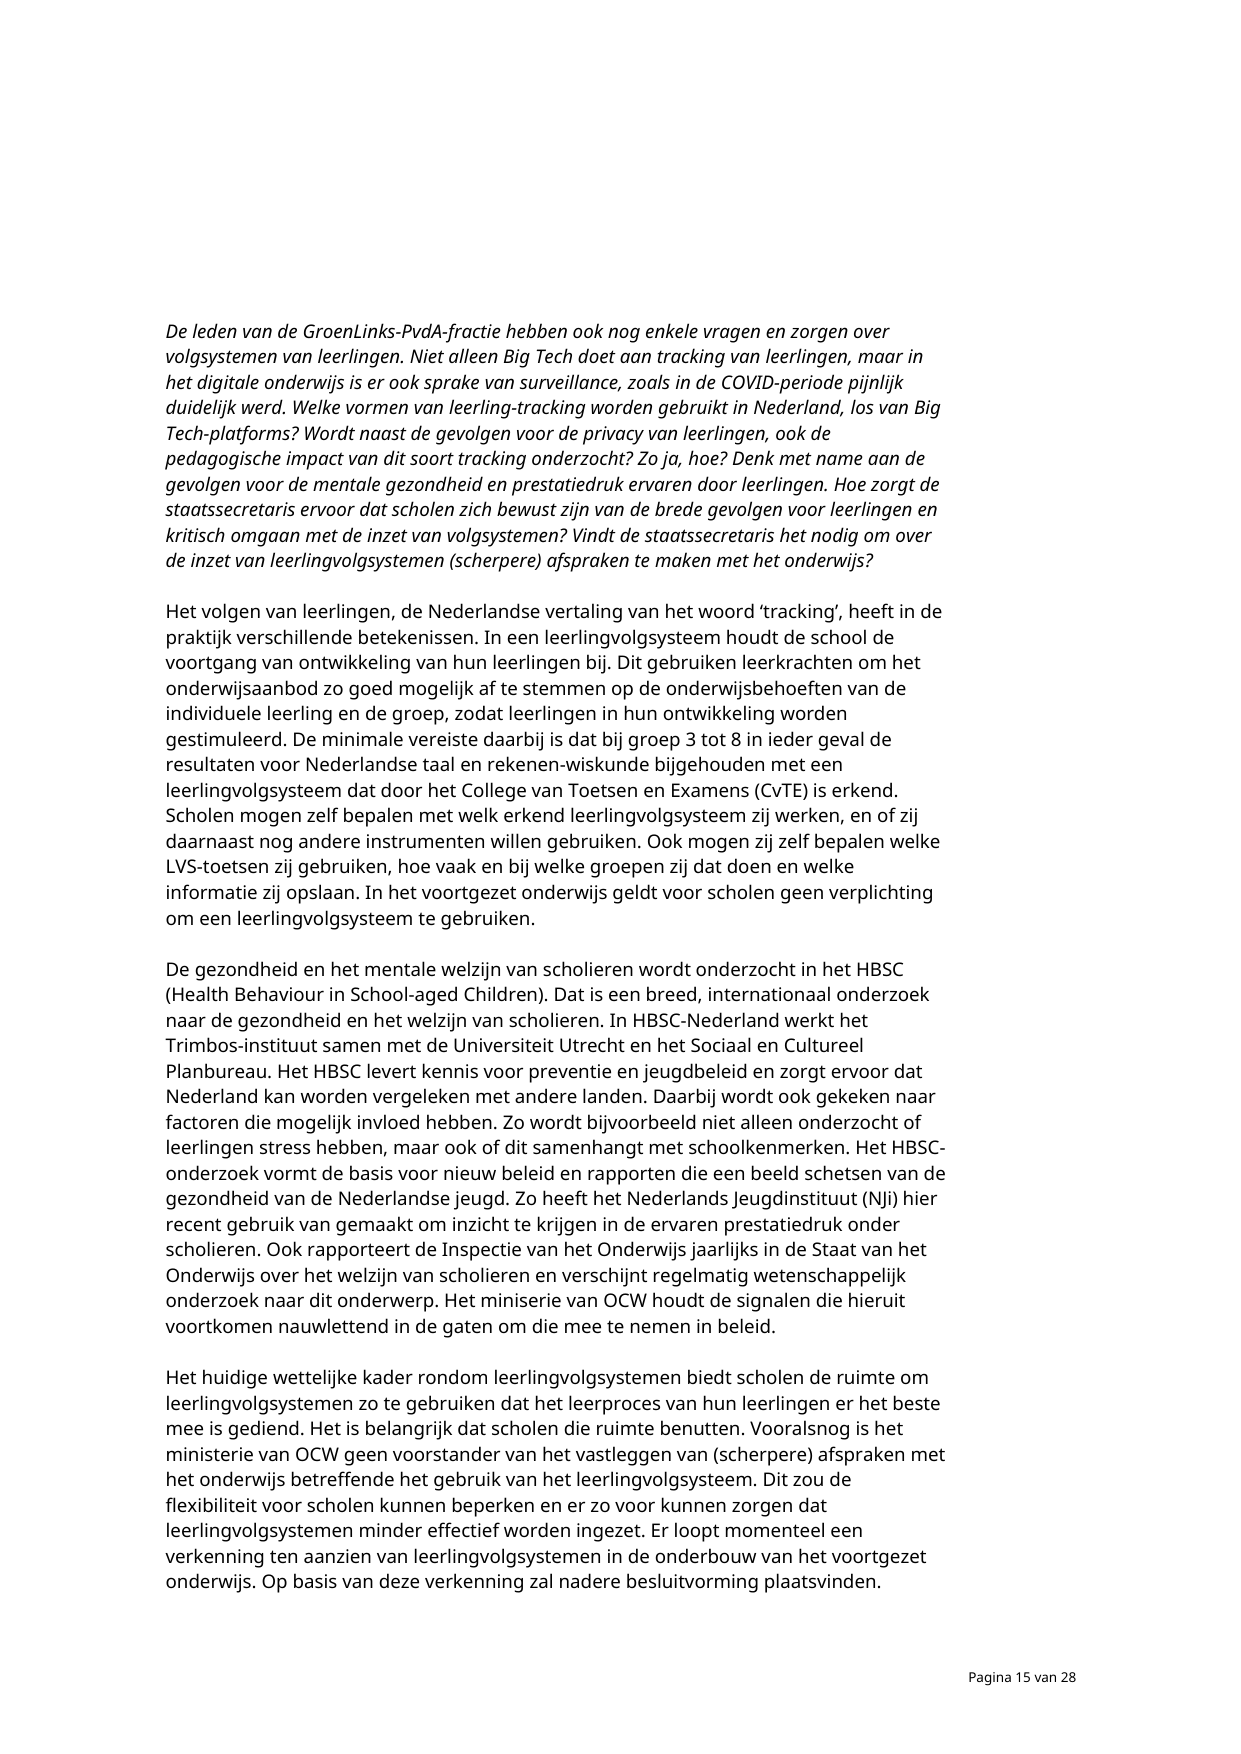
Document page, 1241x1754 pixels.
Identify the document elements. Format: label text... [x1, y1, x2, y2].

text De gezondheid en het mentale welzijn van scholieren wordt onderzocht in het HBSC (Health Behaviour in School-aged Children). Dat is een breed, internationaal onderzoek naar de gezondheid en het welzijn van scholieren. In HBSC-Nederland werkt het Trimbos-instituut samen met de Universiteit Utrecht en het Sociaal en Cultureel Planbureau. Het HBSC levert kennis voor preventie en jeugdbeleid en zorgt ervoor dat Nederland kan worden vergeleken met andere landen. Daarbij wordt ook gekeken naar factoren die mogelijk invloed hebben. Zo wordt bijvoorbeeld niet alleen onderzocht of leerlingen stress hebben, maar ook of dit samenhangt met schoolkenmerken. Het HBSC-onderzoek vormt de basis voor nieuw beleid en rapporten die een beeld schetsen van de gezondheid van de Nederlandse jeugd. Zo heeft het Nederlands Jeugdinstituut (NJi) hier recent gebruik van gemaakt om inzicht te krijgen in de ervaren prestatiedruk onder scholieren. Ook rapporteert de Inspectie van het Onderwijs jaarlijks in de Staat van het Onderwijs over het welzijn van scholieren en verschijnt regelmatig wetenschappelijk onderzoek naar dit onderwerp. Het miniserie van OCW houdt de signalen die hieruit voortkomen nauwlettend in de gaten om die mee te nemen in beleid. [165, 956, 947, 1339]
text Het volgen van leerlingen, de Nederlandse vertaling van het woord ‘tracking’, heeft in de praktijk verschillende betekenissen. In een leerlingvolgsysteem houdt de school de voortgang van ontwikkeling van hun leerlingen bij. Dit gebruiken leerkrachten om het onderwijsaanbod zo goed mogelijk af te stemmen op de onderwijsbehoeften van de individuele leerling en de groep, zodat leerlingen in hun ontwikkeling worden gestimuleerd. De minimale vereiste daarbij is dat bij groep 3 tot 8 in ieder geval de resultaten voor Nederlandse taal en rekenen-wiskunde bijgehouden met een leerlingvolgsysteem dat door het College van Toetsen en Examens (CvTE) is erkend. Scholen mogen zelf bepalen met welk erkend leerlingvolgsysteem zij werken, en of zij daarnaast nog andere instrumenten willen gebruiken. Ook mogen zij zelf bepalen welke LVS-toetsen zij gebruiken, hoe vaak en bij welke groepen zij dat doen en welke informatie zij opslaan. In het voortgezet onderwijs geldt voor scholen geen verplichting om een leerlingvolgsysteem te gebruiken. [165, 599, 947, 930]
text Het huidige wettelijke kader rondom leerlingvolgsystemen biedt scholen de ruimte om leerlingvolgsystemen zo te gebruiken dat het leerproces van hun leerlingen er het beste mee is gediend. Het is belangrijk dat scholen die ruimte benutten. Vooralsnog is het ministerie van OCW geen voorstander van het vastleggen van (scherpere) afspraken met het onderwijs betreffende het gebruik van het leerlingvolgsysteem. Dit zou de flexibiliteit voor scholen kunnen beperken en er zo voor kunnen zorgen dat leerlingvolgsystemen minder effectief worden ingezet. Er loopt momenteel een verkenning ten aanzien van leerlingvolgsystemen in de onderbouw van het voortgezet onderwijs. Op basis van deze verkenning zal nadere besluitvorming plaatsvinden. [165, 1364, 947, 1594]
text De leden van de GroenLinks-PvdA-fractie hebben ook nog enkele vragen en zorgen over volgsystemen van leerlingen. Niet alleen Big Tech doet aan tracking van leerlingen, maar in het digitale onderwijs is er ook sprake van surveillance, zoals in de COVID-periode pijnlijk duidelijk werd. Welke vormen van leerling-tracking worden gebruikt in Nederland, los van Big Tech-platforms? Wordt naast de gevolgen voor de privacy van leerlingen, ook de pedagogische impact van dit soort tracking onderzocht? Zo ja, hoe? Denk met name aan de gevolgen voor de mentale gezondheid en prestatiedruk ervaren door leerlingen. Hoe zorgt de staatssecretaris ervoor dat scholen zich bewust zijn van de brede gevolgen voor leerlingen en kritisch omgaan met de inzet van volgsystemen? Vindt de staatssecretaris het nodig om over de inzet van leerlingvolgsystemen (scherpere) afspraken te maken met het onderwijs? [165, 318, 947, 573]
